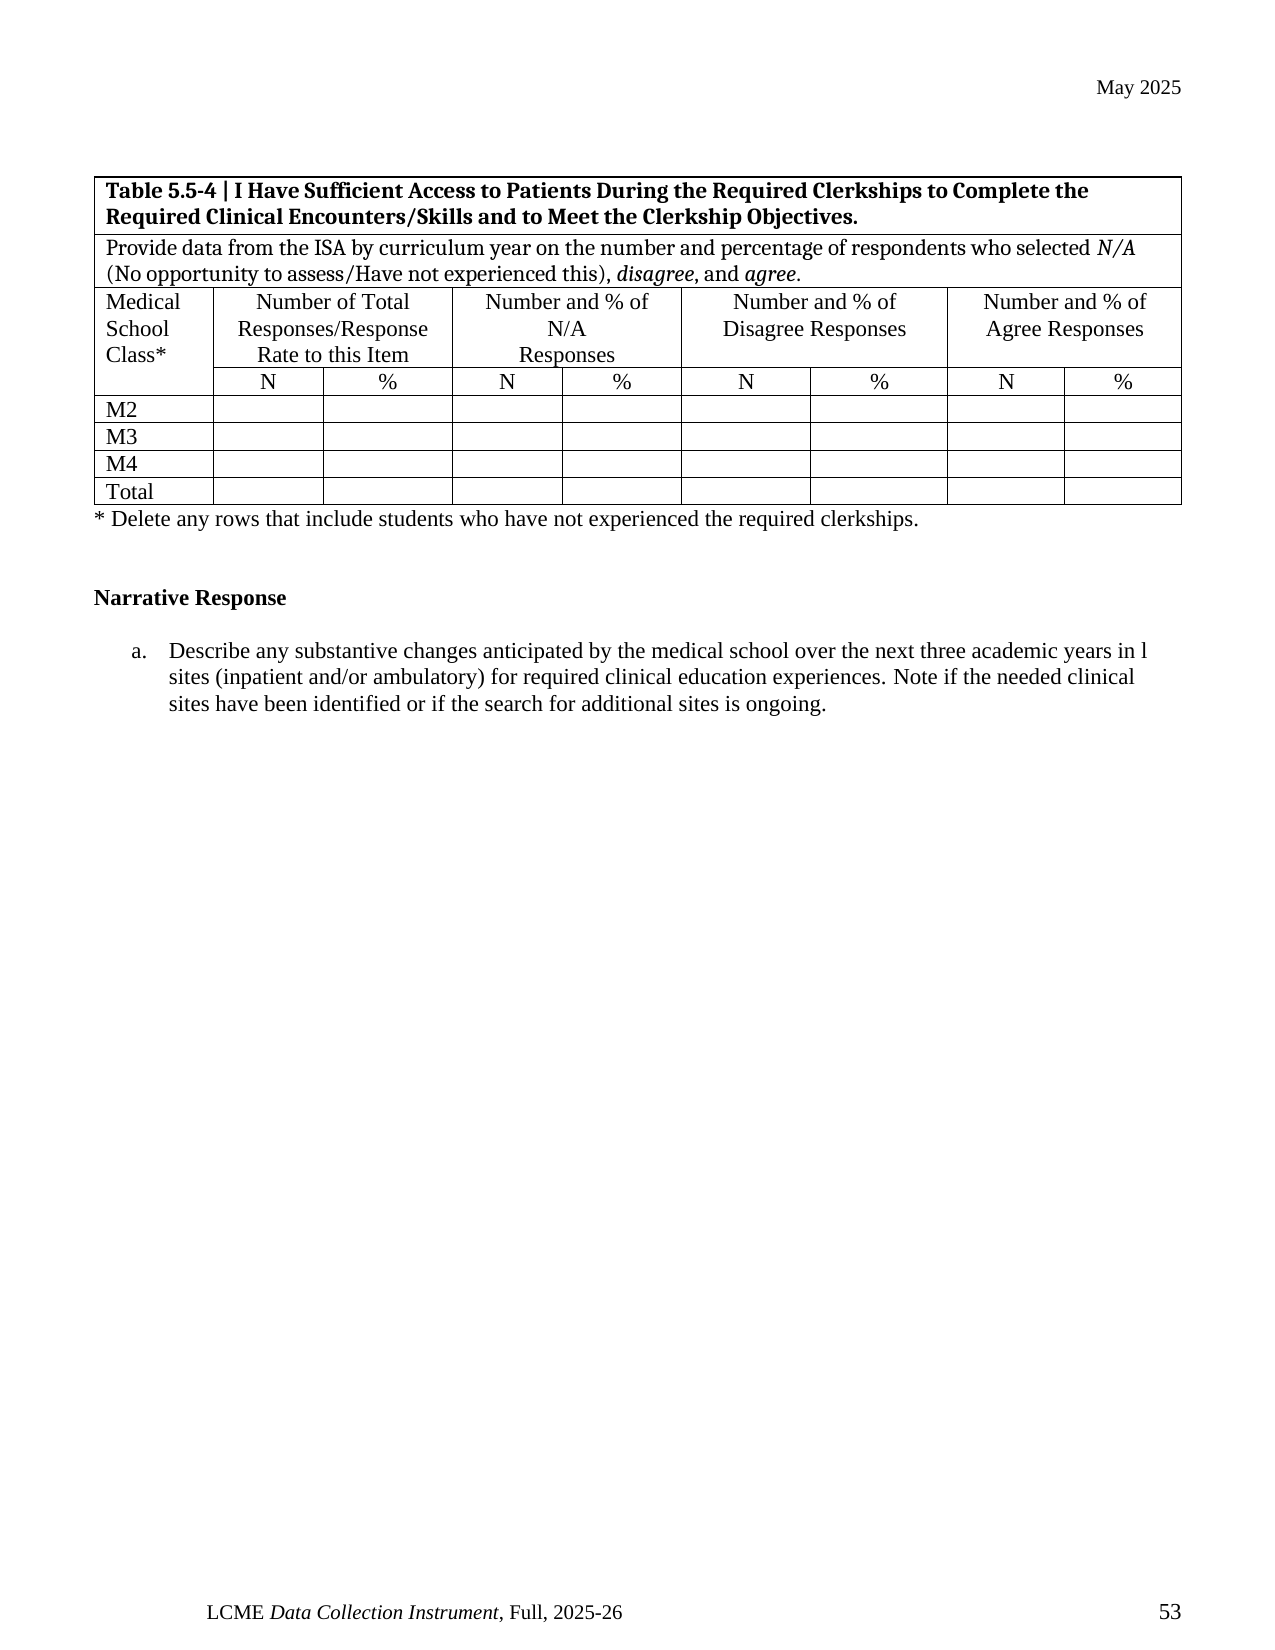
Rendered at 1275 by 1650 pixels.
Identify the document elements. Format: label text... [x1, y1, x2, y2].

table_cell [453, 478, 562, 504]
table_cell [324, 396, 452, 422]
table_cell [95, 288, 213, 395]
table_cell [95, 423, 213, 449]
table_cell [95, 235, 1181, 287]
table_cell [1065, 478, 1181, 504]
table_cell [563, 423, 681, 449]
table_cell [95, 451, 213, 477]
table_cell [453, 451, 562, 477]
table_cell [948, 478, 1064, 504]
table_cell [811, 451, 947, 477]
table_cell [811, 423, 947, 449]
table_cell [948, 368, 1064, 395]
text a. Describe any substantive changes anticipated by the medical school over the next three academic years in l sites (inpatient and/or ambulatory) for required clinical education experiences. Note if the needed clinical sites have been identified or if the search for additional sites is ongoing. [131, 637, 1181, 716]
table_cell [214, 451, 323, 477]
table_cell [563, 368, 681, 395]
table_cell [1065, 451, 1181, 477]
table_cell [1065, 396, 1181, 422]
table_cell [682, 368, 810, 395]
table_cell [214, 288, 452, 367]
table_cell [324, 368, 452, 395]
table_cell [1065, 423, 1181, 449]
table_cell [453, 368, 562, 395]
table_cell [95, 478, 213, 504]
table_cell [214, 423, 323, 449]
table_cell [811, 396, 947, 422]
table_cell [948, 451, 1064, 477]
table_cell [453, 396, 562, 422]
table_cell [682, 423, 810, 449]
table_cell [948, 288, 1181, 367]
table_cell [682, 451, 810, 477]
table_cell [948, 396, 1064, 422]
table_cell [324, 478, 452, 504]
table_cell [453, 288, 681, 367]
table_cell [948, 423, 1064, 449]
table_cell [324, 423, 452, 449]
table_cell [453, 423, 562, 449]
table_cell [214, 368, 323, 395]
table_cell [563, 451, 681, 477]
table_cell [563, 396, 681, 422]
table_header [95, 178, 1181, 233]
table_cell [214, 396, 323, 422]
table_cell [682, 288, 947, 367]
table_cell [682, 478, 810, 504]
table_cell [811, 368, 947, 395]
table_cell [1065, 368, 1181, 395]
text * Delete any rows that include students who have not experienced the required clerkships. [94, 505, 1181, 532]
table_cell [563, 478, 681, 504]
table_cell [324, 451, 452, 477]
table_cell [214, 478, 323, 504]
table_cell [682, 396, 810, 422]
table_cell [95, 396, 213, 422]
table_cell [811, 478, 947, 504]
subtitle Narrative Response [94, 584, 1181, 611]
